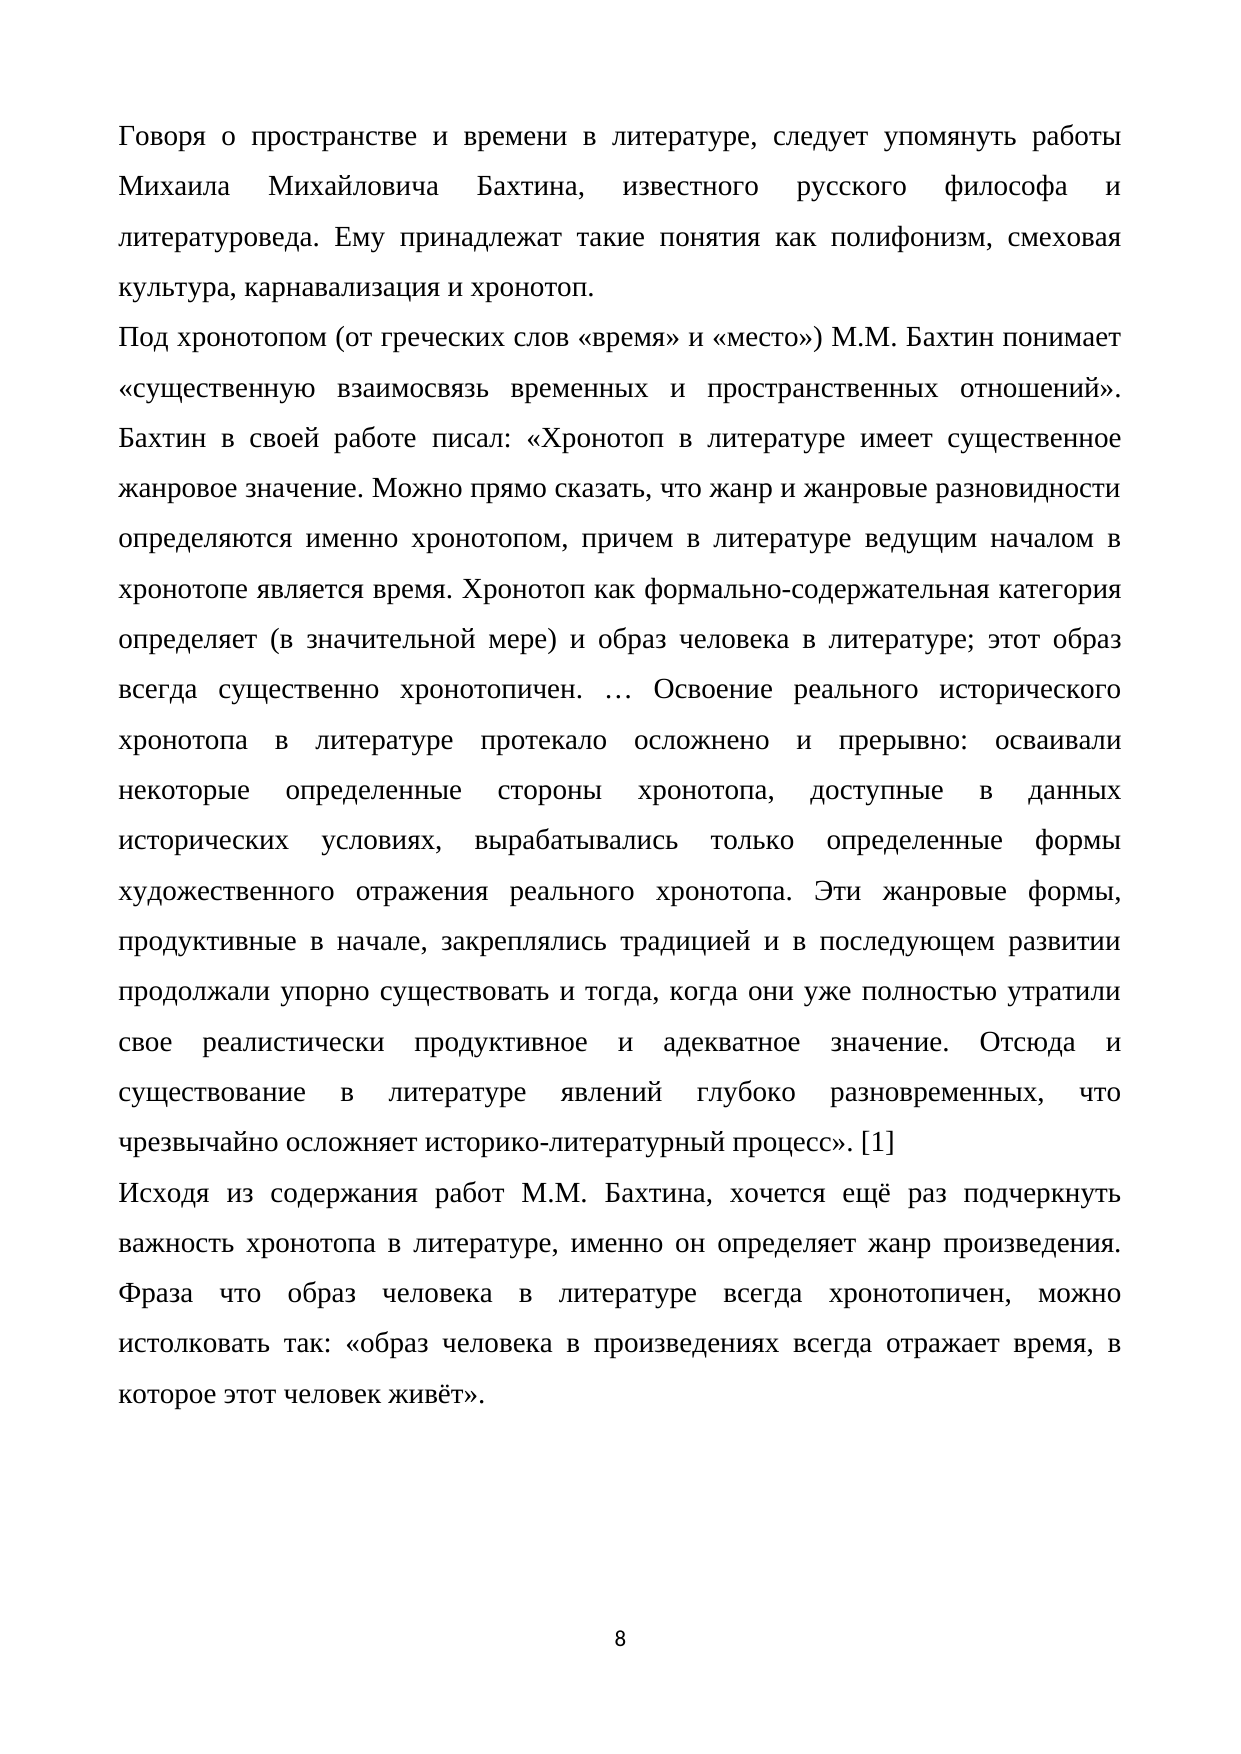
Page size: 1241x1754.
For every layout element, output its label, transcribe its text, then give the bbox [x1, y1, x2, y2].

text Исходя из содержания работ М.М. Бахтина, хочется ещё раз подчеркнуть важность хронотопа в литературе, именно он определяет жанр произведения. Фраза что образ человека в литературе всегда хронотопичен, можно истолковать так: «образ человека в произведениях всегда отражает время, в которое этот человек живёт». [118, 1175, 1122, 1409]
text Под хронотопом (от греческих слов «время» и «место») М.М. Бахтин понимает «существенную взаимосвязь временных и пространственных отношений». Бахтин в своей работе писал: «Хронотоп в литературе имеет существенное жанровое значение. Можно прямо сказать, что жанр и жанровые разновидности определяются именно хронотопом, причем в литературе ведущим началом в хронотопе является время. Хронотоп как формально-содержательная категория определяет (в значительной мере) и образ человека в литературе; этот образ всегда существенно хронотопичен. … Освоение реального исторического хронотопа в литературе протекало осложнено и прерывно: осваивали некоторые определенные стороны хронотопа, доступные в данных исторических условиях, вырабатывались только определенные формы художественного отражения реального хронотопа. Эти жанровые формы, продуктивные в начале, закреплялись традицией и в последующем развитии продолжали упорно существовать и тогда, когда они уже полностью утратили свое реалистически продуктивное и адекватное значение. Отсюда и существование в литературе явлений глубоко разновременных, что чрезвычайно осложняет историко-литературный процесс». [1] [118, 319, 1122, 1158]
text Говоря о пространстве и времени в литературе, следует упомянуть работы Михаила Михайловича Бахтина, известного русского философа и литературоведа. Ему принадлежат такие понятия как полифонизм, смеховая культура, карнавализация и хронотоп. [118, 118, 1122, 303]
